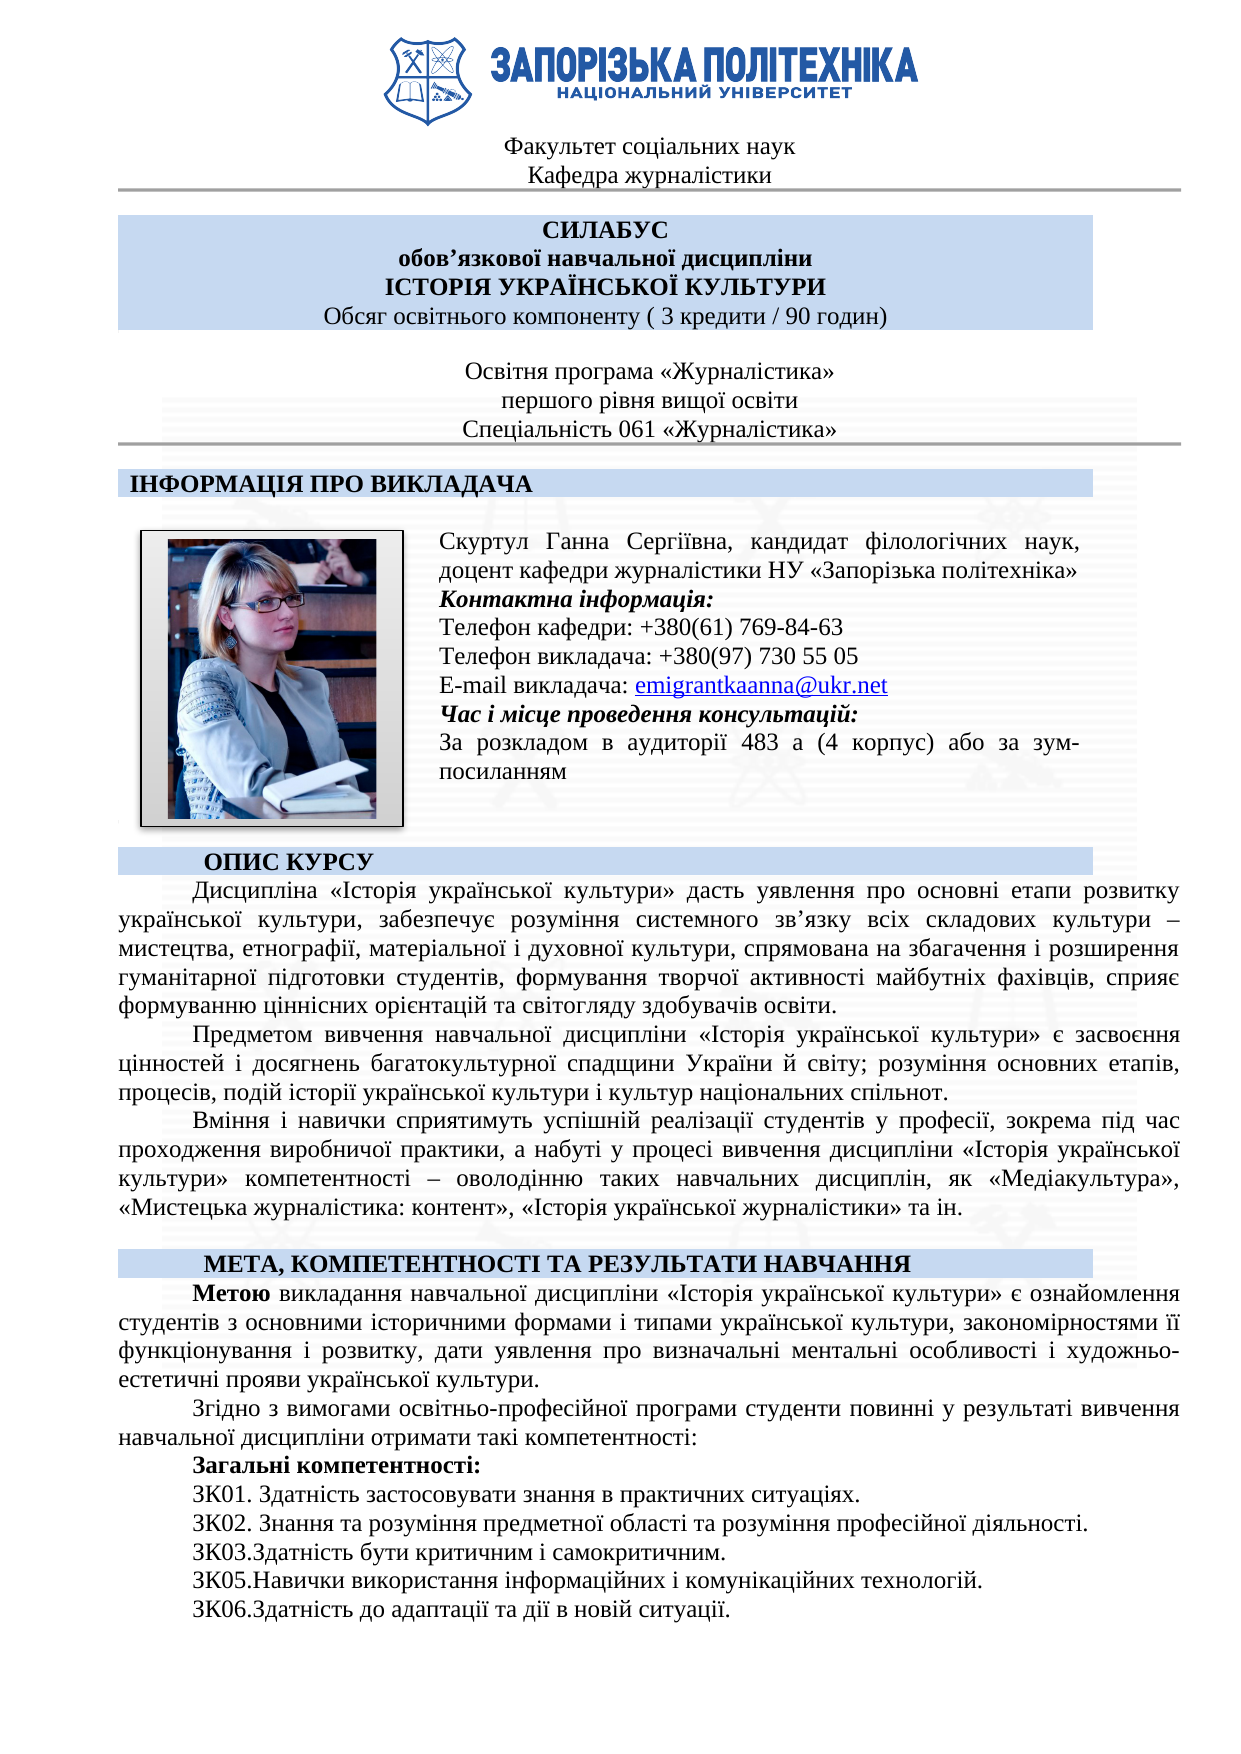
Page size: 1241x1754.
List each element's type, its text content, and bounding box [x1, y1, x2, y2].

text ЗК06.Здатність до адаптації та дії в новій ситуації. [118, 1594, 1181, 1623]
text ЗК01. Здатність застосовувати знання в практичних ситуаціях. [118, 1479, 1181, 1508]
text Освітня програма «Журналістика» [118, 356, 1181, 385]
text Дисципліна «Історія української культури» дасть уявлення про основні етапи розвитку української культури, забезпечує розуміння системного зв’язку всіх складових культури – мистецтва, етнографії, матеріальної і духовної культури, спрямована на збагачення і розширення гуманітарної підготовки студентів, формування творчої активності майбутніх фахівців, сприяє формуванню ціннісних орієнтацій та світогляду здобувачів освіти. [118, 875, 1181, 1019]
text Вміння і навички сприятимуть успішній реалізації студентів у професії, зокрема під час проходження виробничої практики, а набуті у процесі вивчення дисципліни «Історія української культури» компетентності – оволодінню таких навчальних дисциплін, як «Медіакультура», «Мистецька журналістика: контент», «Історія української журналістики» та ін. [118, 1105, 1181, 1220]
table_header ОПИС КУРСУ [118, 847, 1093, 875]
text Згідно з вимогами освітньо-професійної програми студенти повинні у результаті вивчення навчальної дисципліни отримати такі компетентності: [118, 1393, 1181, 1450]
picture [353, 33, 947, 131]
picture [162, 1220, 1137, 1278]
table_header СИЛАБУС обов’язкової навчальної дисципліни ІСТОРІЯ УКРАЇНСЬКОЇ КУЛЬТУРИ Обсяг освітнього компоненту ( 3 кредити / 90 годин) [118, 215, 1093, 330]
text ЗК05.Навички використання інформаційних і комунікаційних технологій. [118, 1565, 1181, 1594]
text Спеціальність 061 «Журналістика» [118, 414, 1181, 442]
text Метою викладання навчальної дисципліни «Історія української культури» є ознайомлення студентів з основними історичними формами і типами української культури, закономірностями її функціонування і розвитку, дати уявлення про визначальні ментальні особливості і художньо-естетичні прояви української культури. [118, 1278, 1181, 1393]
text першого рівня вищої освіти [118, 385, 1181, 414]
picture [167, 539, 377, 819]
text ЗК03.Здатність бути критичним і самокритичним. [118, 1537, 1181, 1565]
table_header [118, 526, 428, 820]
text Предметом вивчення навчальної дисципліни «Історія української культури» є засвоєння цінностей і досягнень багатокультурної спадщини України й світу; розуміння основних етапів, процесів, подій історії української культури і культур національних спільнот. [118, 1019, 1181, 1105]
table_header МЕТА, КОМПЕТЕНТНОСТІ ТА РЕЗУЛЬТАТИ НАВЧАННЯ [118, 1249, 1093, 1278]
text Факультет соціальних наук [118, 131, 1181, 160]
picture [162, 446, 1137, 875]
table_header ІНФОРМАЦІЯ ПРО ВИКЛАДАЧА [118, 469, 1093, 497]
text Кафедра журналістики [118, 160, 1181, 188]
text ЗК02. Знання та розуміння предметної області та розуміння професійної діяльності. [118, 1508, 1181, 1537]
table_header Скуртул Ганна Сергіївна, кандидат філологічних наук, доцент кафедри журналістики НУ «Запорізька політехніка» Контактна інформація: Телефон кафедри: +380(61) 769-84-63 Телефон викладача: +380(97) 730 55 05 E-mail викладача: emigrantkaanna@ukr.net Час і місце проведення консультацій: За розкладом в аудиторії 483 а (4 корпус) або за зум-посиланням [428, 526, 1092, 820]
text Загальні компетентності: [118, 1450, 1181, 1479]
